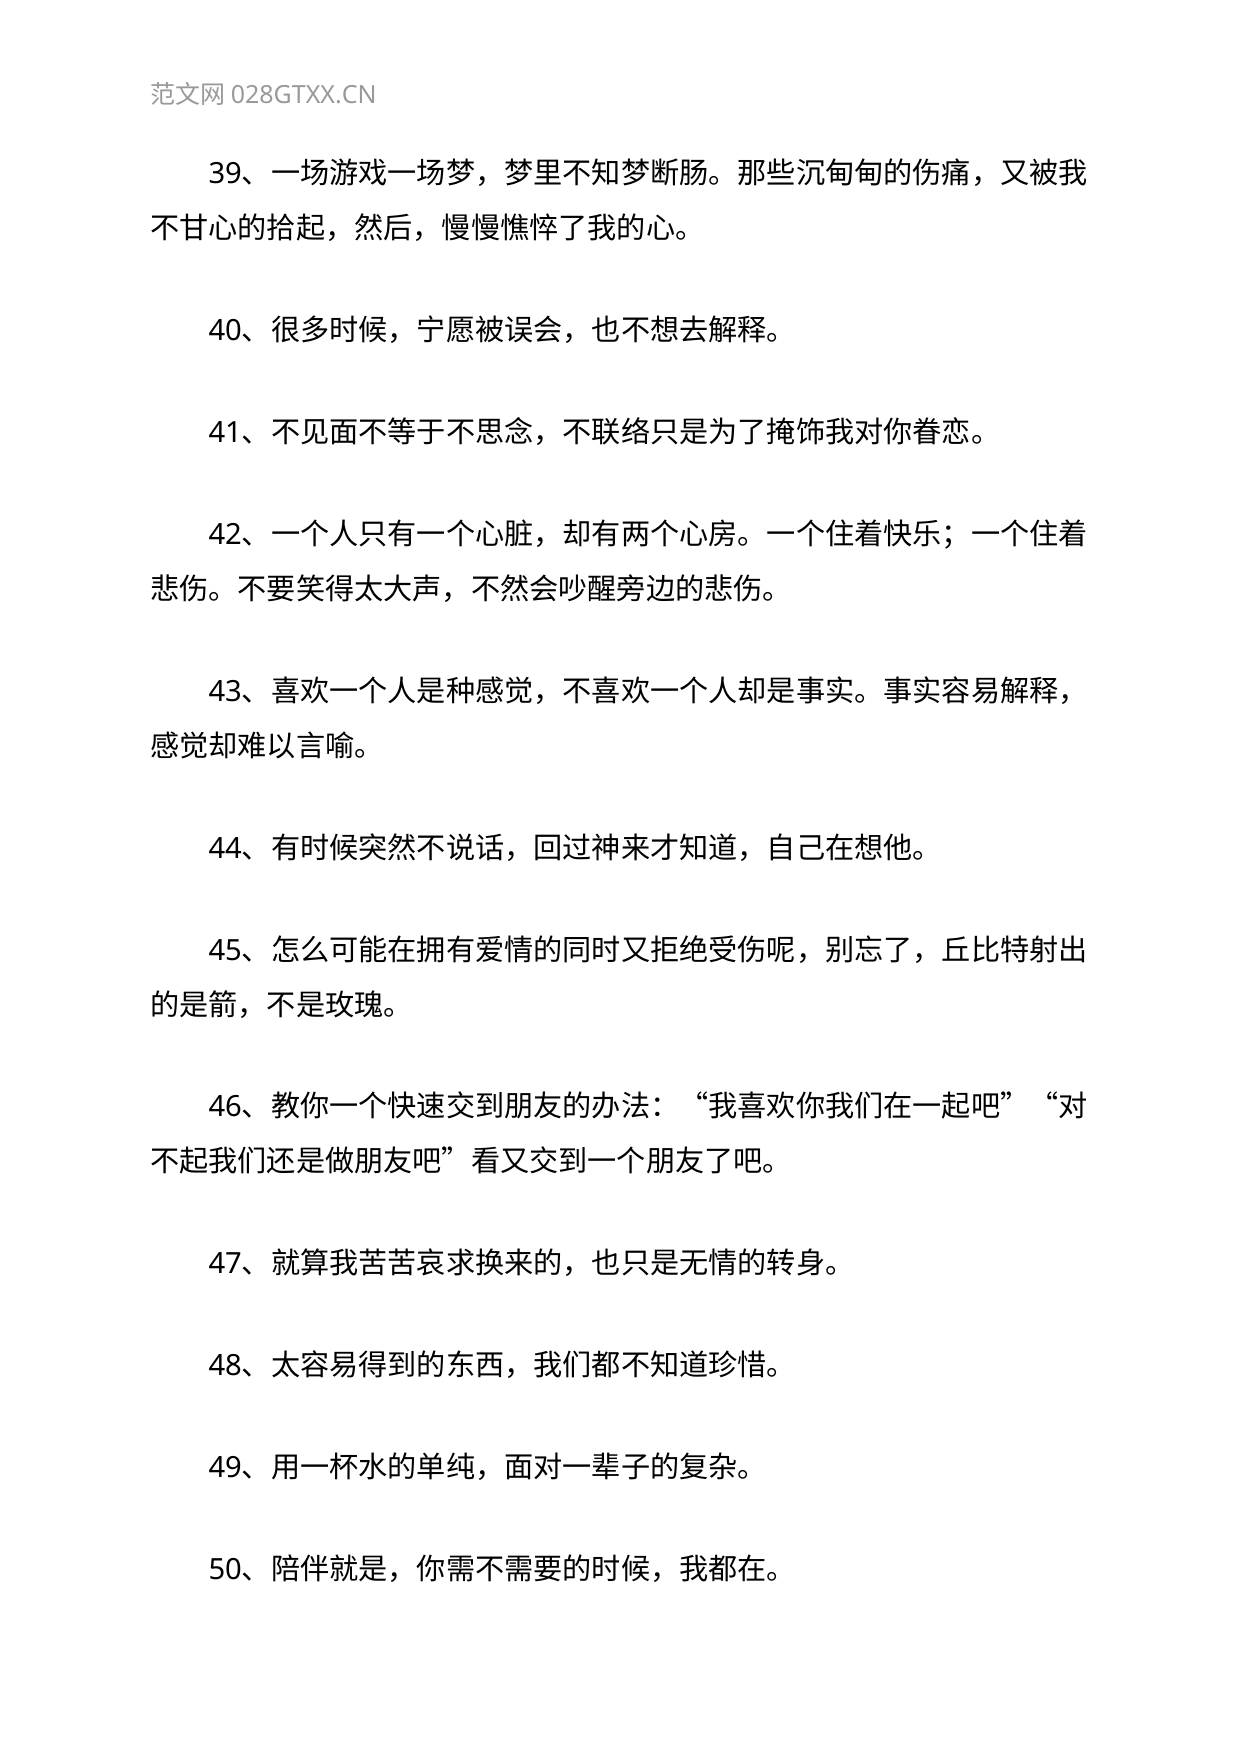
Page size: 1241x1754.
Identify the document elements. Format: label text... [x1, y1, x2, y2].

text 50、陪伴就是，你需不需要的时候，我都在。 [150, 1546, 1090, 1588]
text 39、一场游戏一场梦，梦里不知梦断肠。那些沉甸甸的伤痛，又被我不甘心的拾起，然后，慢慢憔悴了我的心。 [150, 150, 1090, 247]
text 47、就算我苦苦哀求换来的，也只是无情的转身。 [150, 1240, 1090, 1282]
text 49、用一杯水的单纯，面对一辈子的复杂。 [150, 1444, 1090, 1486]
text 40、很多时候，宁愿被误会，也不想去解释。 [150, 307, 1090, 349]
text 42、一个人只有一个心脏，却有两个心房。一个住着快乐；一个住着悲伤。不要笑得太大声，不然会吵醒旁边的悲伤。 [150, 511, 1090, 608]
text 44、有时候突然不说话，回过神来才知道，自己在想他。 [150, 824, 1090, 867]
text 41、不见面不等于不思念，不联络只是为了掩饰我对你眷恋。 [150, 409, 1090, 451]
text 45、怎么可能在拥有爱情的同时又拒绝受伤呢，别忘了，丘比特射出的是箭，不是玫瑰。 [150, 926, 1090, 1023]
text 43、喜欢一个人是种感觉，不喜欢一个人却是事实。事实容易解释，感觉却难以言喻。 [150, 667, 1090, 765]
text 46、教你一个快速交到朋友的办法：“我喜欢你我们在一起吧”“对不起我们还是做朋友吧”看又交到一个朋友了吧。 [150, 1083, 1090, 1180]
text 48、太容易得到的东西，我们都不知道珍惜。 [150, 1342, 1090, 1384]
